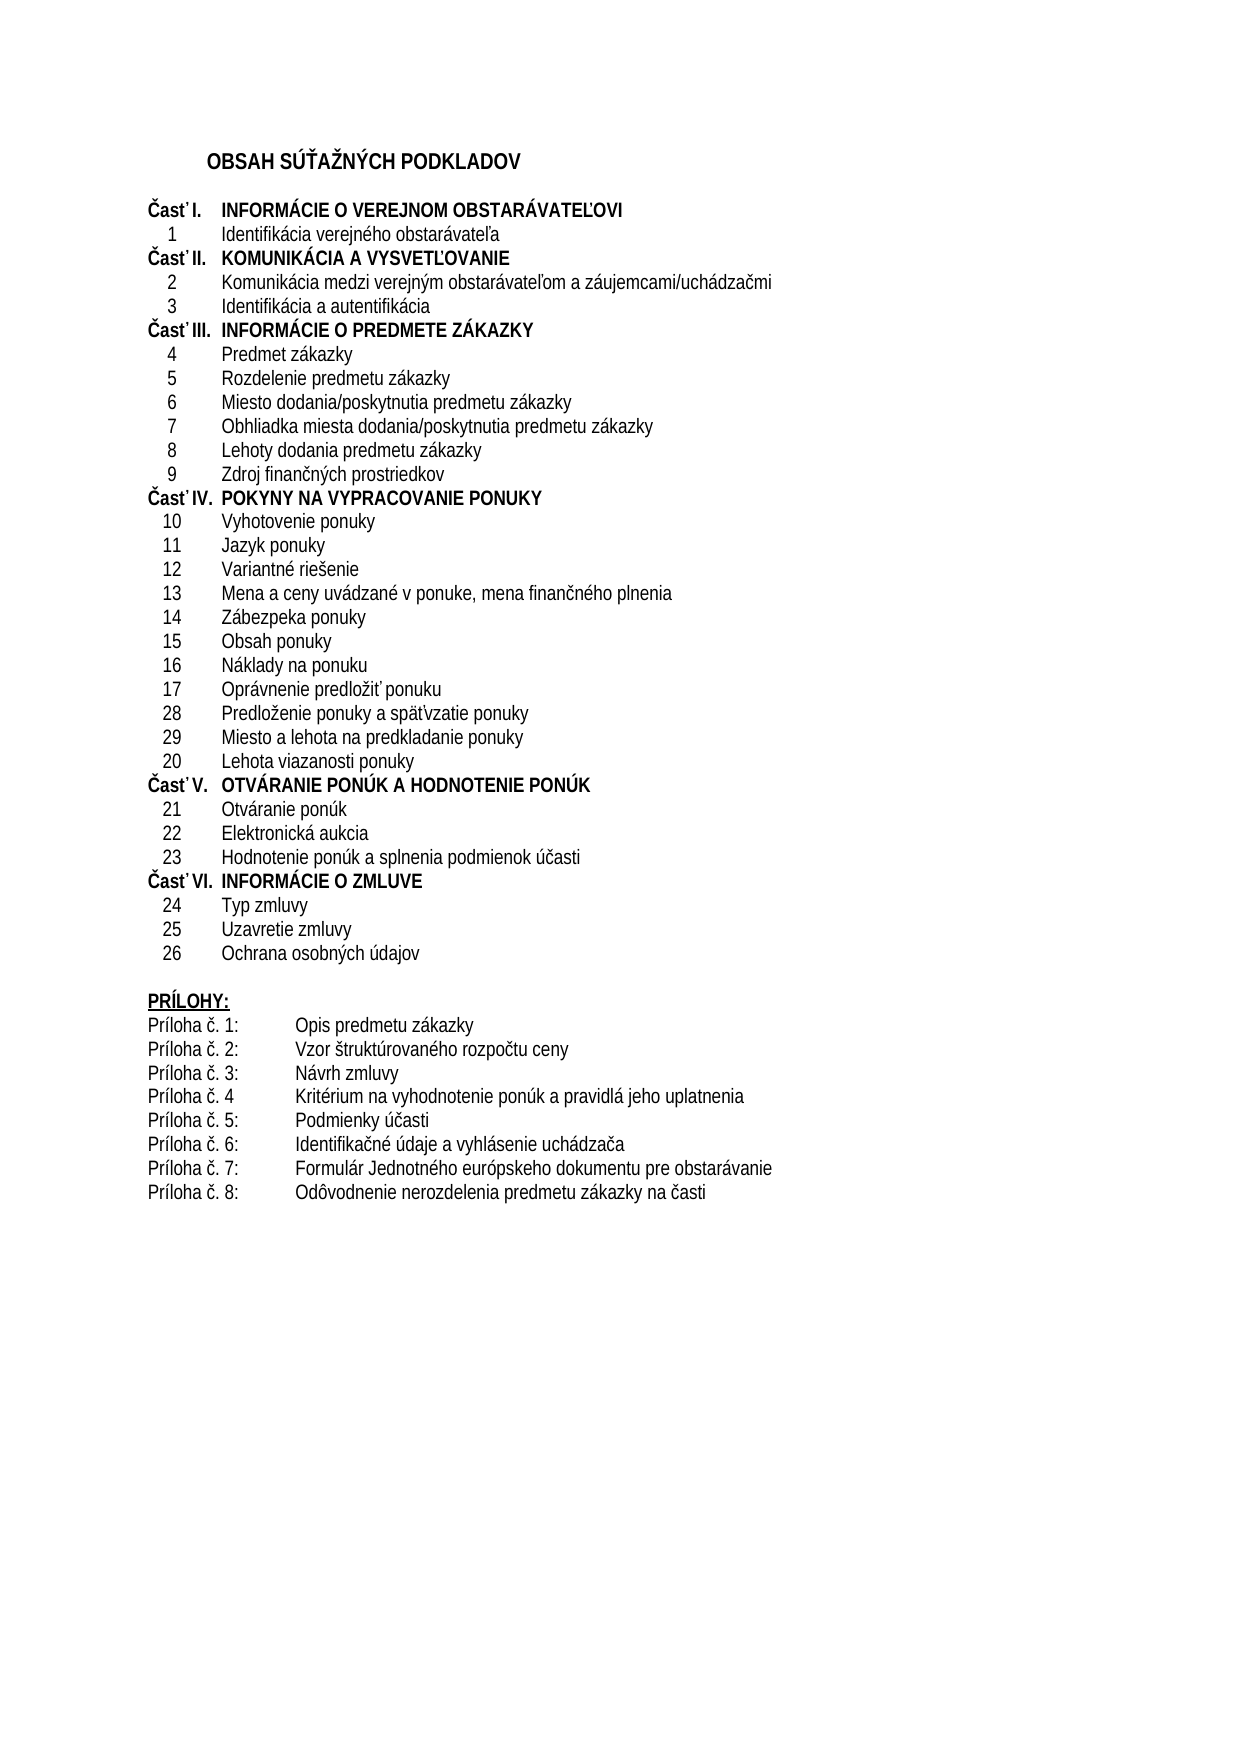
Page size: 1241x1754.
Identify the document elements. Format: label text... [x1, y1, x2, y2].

text 7 Obhliadka miesta dodania/poskytnutia predmetu zákazky [162, 413, 1093, 437]
text 13 Mena a ceny uvádzané v ponuke, mena finančného plnenia [162, 581, 1093, 605]
text 28 Predloženie ponuky a späťvzatie ponuky [162, 701, 1093, 725]
text Príloha č. 7: Formulár Jednotného európskeho dokumentu pre obstarávanie [148, 1156, 1093, 1180]
text Časť II. KOMUNIKÁCIA A VYSVETĽOVANIE [148, 246, 1093, 270]
text Príloha č. 5: Podmienky účasti [148, 1108, 1093, 1132]
text Časť V. OTVÁRANIE PONÚK A HODNOTENIE PONÚK [148, 773, 1093, 797]
text 29 Miesto a lehota na predkladanie ponuky [162, 725, 1093, 749]
list Identifikácia verejného obstarávateľa [167, 222, 1093, 246]
text 9 Zdroj finančných prostriedkov [162, 461, 1093, 485]
text 10 Vyhotovenie ponuky [162, 509, 1093, 533]
text Časť I. INFORMÁCIE O VEREJNOM OBSTARÁVATEĽOVI [148, 198, 1093, 222]
text 17 Oprávnenie predložiť ponuku [162, 677, 1093, 701]
text 12 Variantné riešenie [162, 557, 1093, 581]
text Príloha č. 6: Identifikačné údaje a vyhlásenie uchádzača [148, 1132, 1093, 1156]
text 21 Otváranie ponúk [162, 797, 1093, 821]
text 3 Identifikácia a autentifikácia [162, 294, 1093, 318]
text 24 Typ zmluvy [162, 893, 1093, 917]
text 16 Náklady na ponuku [162, 653, 1093, 677]
text 4 Predmet zákazky [162, 342, 1093, 366]
text Časť IV. POKYNY NA VYPRACOVANIE PONUKY [148, 485, 1093, 509]
text 22 Elektronická aukcia [162, 821, 1093, 845]
text 25 Uzavretie zmluvy [162, 917, 1093, 941]
text 15 Obsah ponuky [162, 629, 1093, 653]
text Príloha č. 3: Návrh zmluvy [148, 1060, 1093, 1084]
subtitle OBSAH SÚŤAŽNÝCH PODKLADOV [207, 148, 1093, 174]
text Príloha č. 4 Kritérium na vyhodnotenie ponúk a pravidlá jeho uplatnenia [148, 1084, 1093, 1108]
text PRÍLOHY: [148, 988, 1093, 1012]
text 26 Ochrana osobných údajov [162, 941, 1093, 964]
text 11 Jazyk ponuky [162, 533, 1093, 557]
text 2 Komunikácia medzi verejným obstarávateľom a záujemcami/uchádzačmi [162, 270, 1093, 294]
text 23 Hodnotenie ponúk a splnenia podmienok účasti [162, 845, 1093, 869]
text 14 Zábezpeka ponuky [162, 605, 1093, 629]
text Príloha č. 8: Odôvodnenie nerozdelenia predmetu zákazky na časti [148, 1180, 1093, 1204]
text Časť VI. INFORMÁCIE O ZMLUVE [148, 869, 1093, 893]
text 8 Lehoty dodania predmetu zákazky [162, 437, 1093, 461]
text 5 Rozdelenie predmetu zákazky [162, 366, 1093, 389]
text 6 Miesto dodania/poskytnutia predmetu zákazky [162, 389, 1093, 413]
text Príloha č. 1: Opis predmetu zákazky [148, 1012, 1093, 1036]
text Príloha č. 2: Vzor štruktúrovaného rozpočtu ceny [148, 1036, 1093, 1060]
text Časť III. INFORMÁCIE O PREDMETE ZÁKAZKY [148, 318, 1093, 342]
text 20 Lehota viazanosti ponuky [162, 749, 1093, 773]
